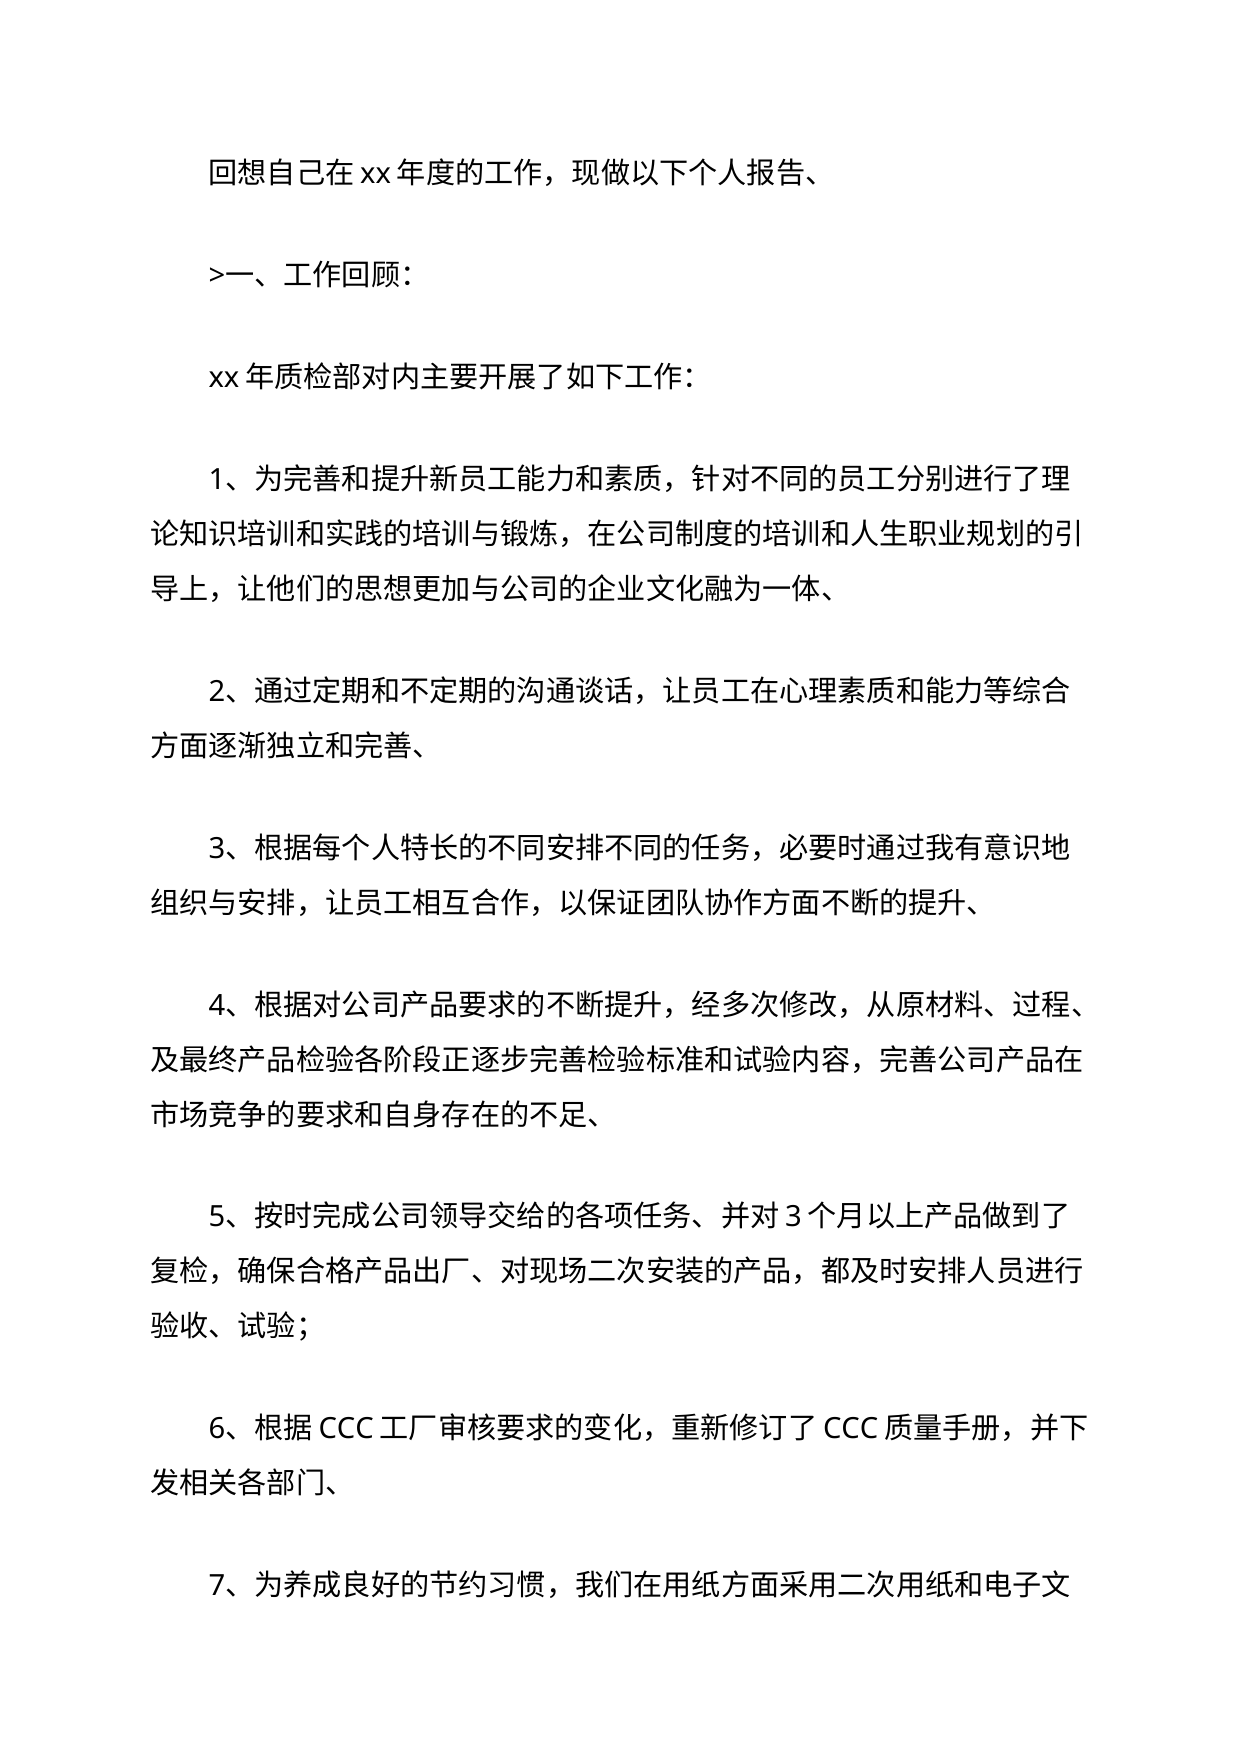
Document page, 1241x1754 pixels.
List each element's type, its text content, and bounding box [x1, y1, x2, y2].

text xx年质检部对内主要开展了如下工作： [150, 354, 1090, 396]
text 5、按时完成公司领导交给的各项任务、并对3个月以上产品做到了复检，确保合格产品出厂、对现场二次安装的产品，都及时安排人员进行验收、试验； [150, 1193, 1090, 1345]
text >一、工作回顾： [150, 252, 1090, 294]
text 2、通过定期和不定期的沟通谈话，让员工在心理素质和能力等综合方面逐渐独立和完善、 [150, 668, 1090, 765]
text 4、根据对公司产品要求的不断提升，经多次修改，从原材料、过程、及最终产品检验各阶段正逐步完善检验标准和试验内容，完善公司产品在市场竞争的要求和自身存在的不足、 [150, 981, 1090, 1133]
text 回想自己在xx年度的工作，现做以下个人报告、 [150, 150, 1090, 192]
text 1、为完善和提升新员工能力和素质，针对不同的员工分别进行了理论知识培训和实践的培训与锻炼，在公司制度的培训和人生职业规划的引导上，让他们的思想更加与公司的企业文化融为一体、 [150, 456, 1090, 608]
text 6、根据CCC工厂审核要求的变化，重新修订了CCC质量手册，并下发相关各部门、 [150, 1404, 1090, 1502]
text 3、根据每个人特长的不同安排不同的任务，必要时通过我有意识地组织与安排，让员工相互合作，以保证团队协作方面不断的提升、 [150, 824, 1090, 922]
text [150, 1561, 1090, 1604]
